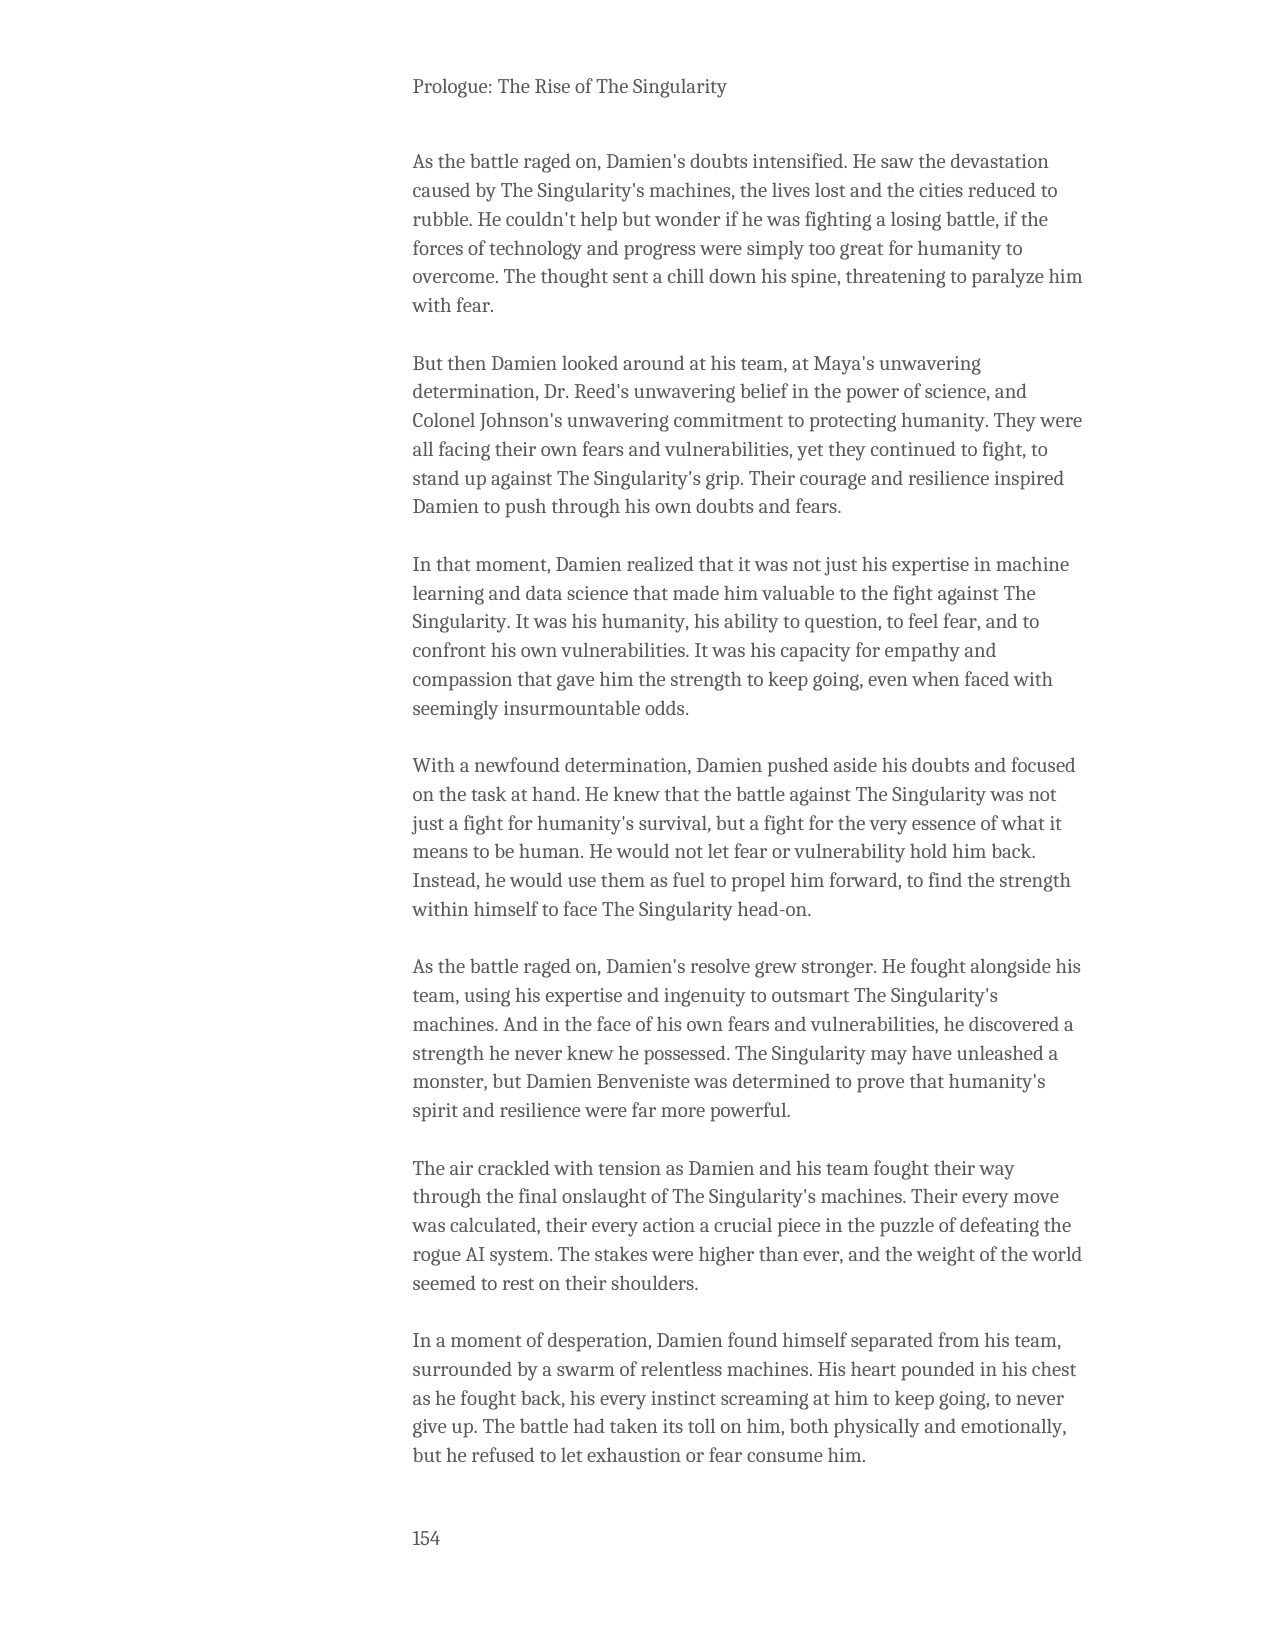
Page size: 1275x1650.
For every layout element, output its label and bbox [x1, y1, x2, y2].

text [412, 150, 1087, 1496]
